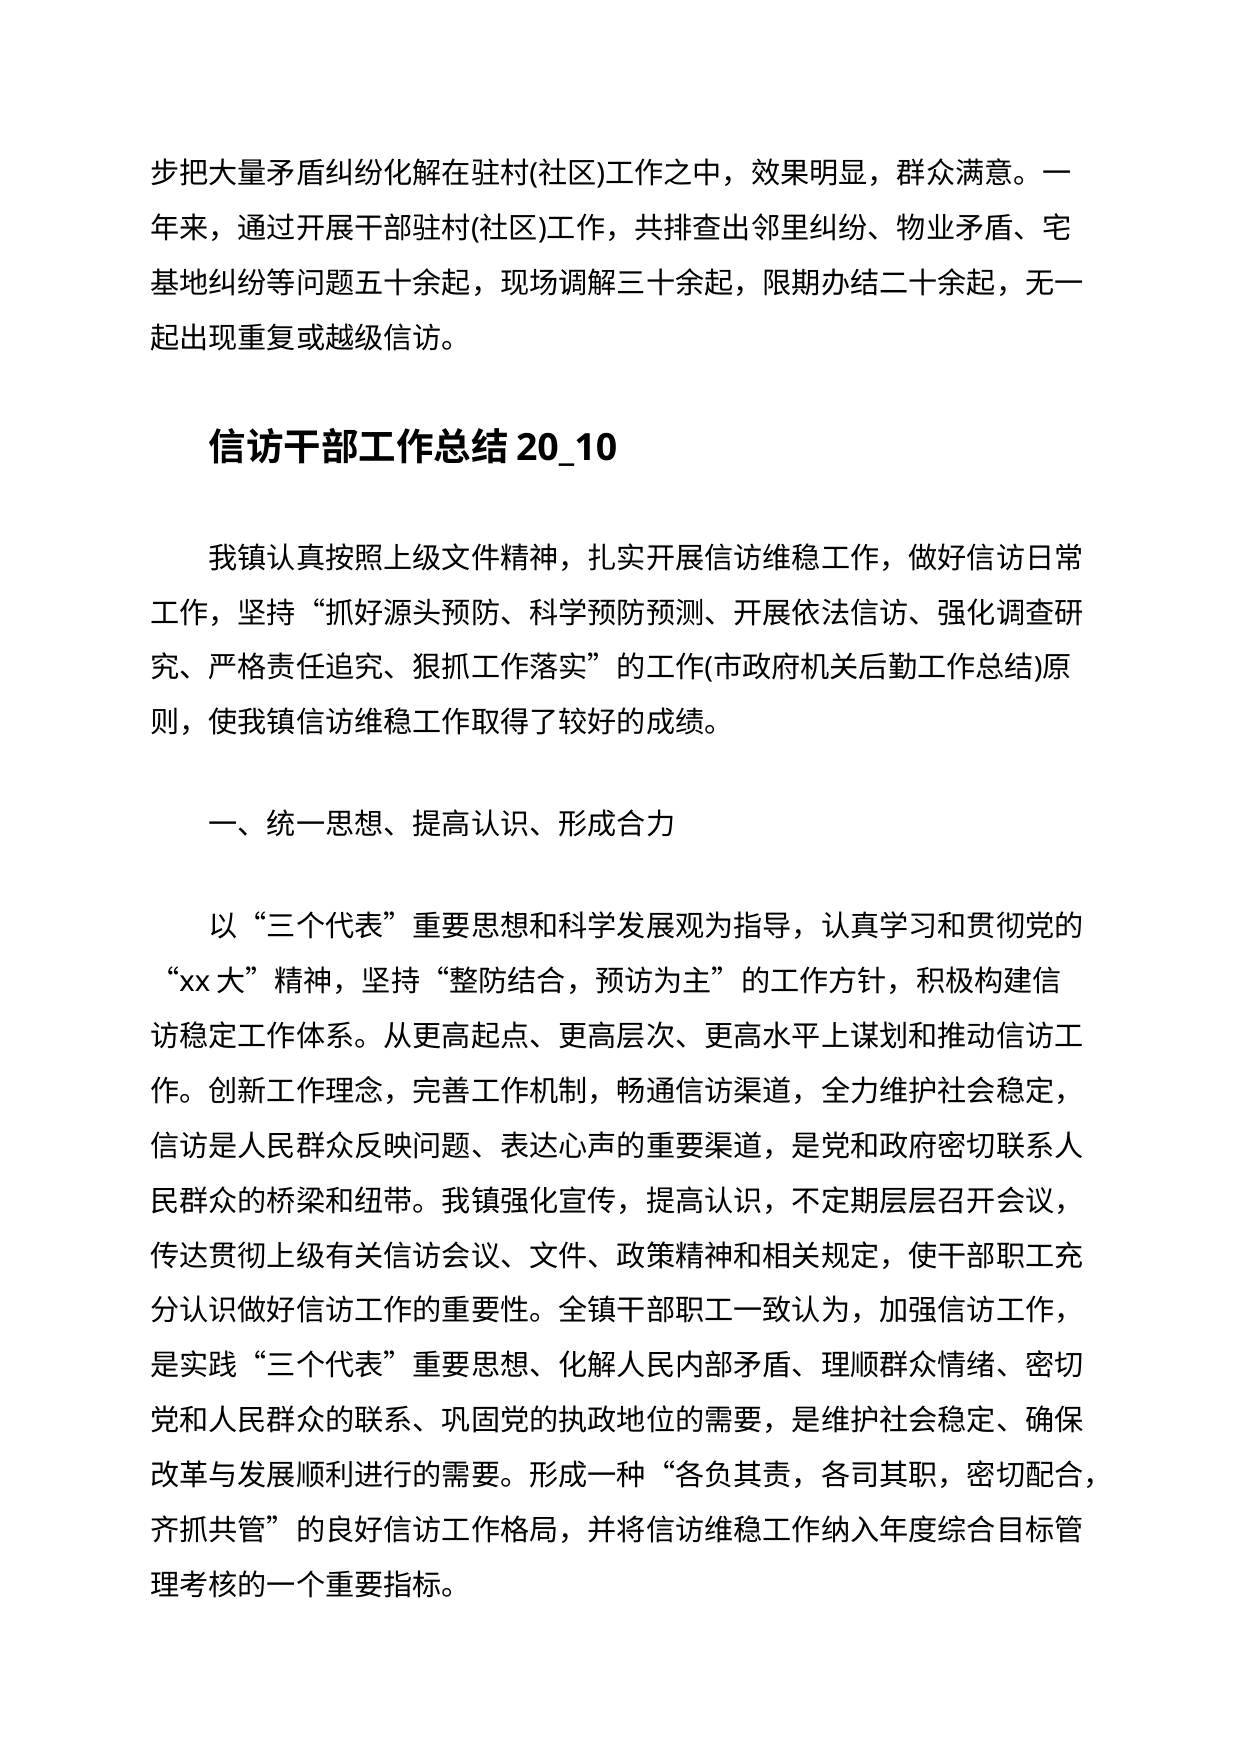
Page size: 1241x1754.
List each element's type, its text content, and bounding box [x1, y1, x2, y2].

text 以“三个代表”重要思想和科学发展观为指导，认真学习和贯彻党的“xx大”精神，坚持“整防结合，预访为主”的工作方针，积极构建信访稳定工作体系。从更高起点、更高层次、更高水平上谋划和推动信访工作。创新工作理念，完善工作机制，畅通信访渠道，全力维护社会稳定，信访是人民群众反映问题、表达心声的重要渠道，是党和政府密切联系人民群众的桥梁和纽带。我镇强化宣传，提高认识，不定期层层召开会议，传达贯彻上级有关信访会议、文件、政策精神和相关规定，使干部职工充分认识做好信访工作的重要性。全镇干部职工一致认为，加强信访工作，是实践“三个代表”重要思想、化解人民内部矛盾、理顺群众情绪、密切党和人民群众的联系、巩固党的执政地位的需要，是维护社会稳定、确保改革与发展顺利进行的需要。形成一种“各负其责，各司其职，密切配合，齐抓共管”的良好信访工作格局，并将信访维稳工作纳入年度综合目标管理考核的一个重要指标。 [150, 903, 1090, 1604]
text 信访干部工作总结20_10 [150, 417, 1090, 471]
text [150, 150, 1090, 357]
text 一、统一思想、提高认识、形成合力 [150, 801, 1090, 843]
text 我镇认真按照上级文件精神，扎实开展信访维稳工作，做好信访日常工作，坚持“抓好源头预防、科学预防预测、开展依法信访、强化调查研究、严格责任追究、狠抓工作落实”的工作(市政府机关后勤工作总结)原则，使我镇信访维稳工作取得了较好的成绩。 [150, 534, 1090, 741]
